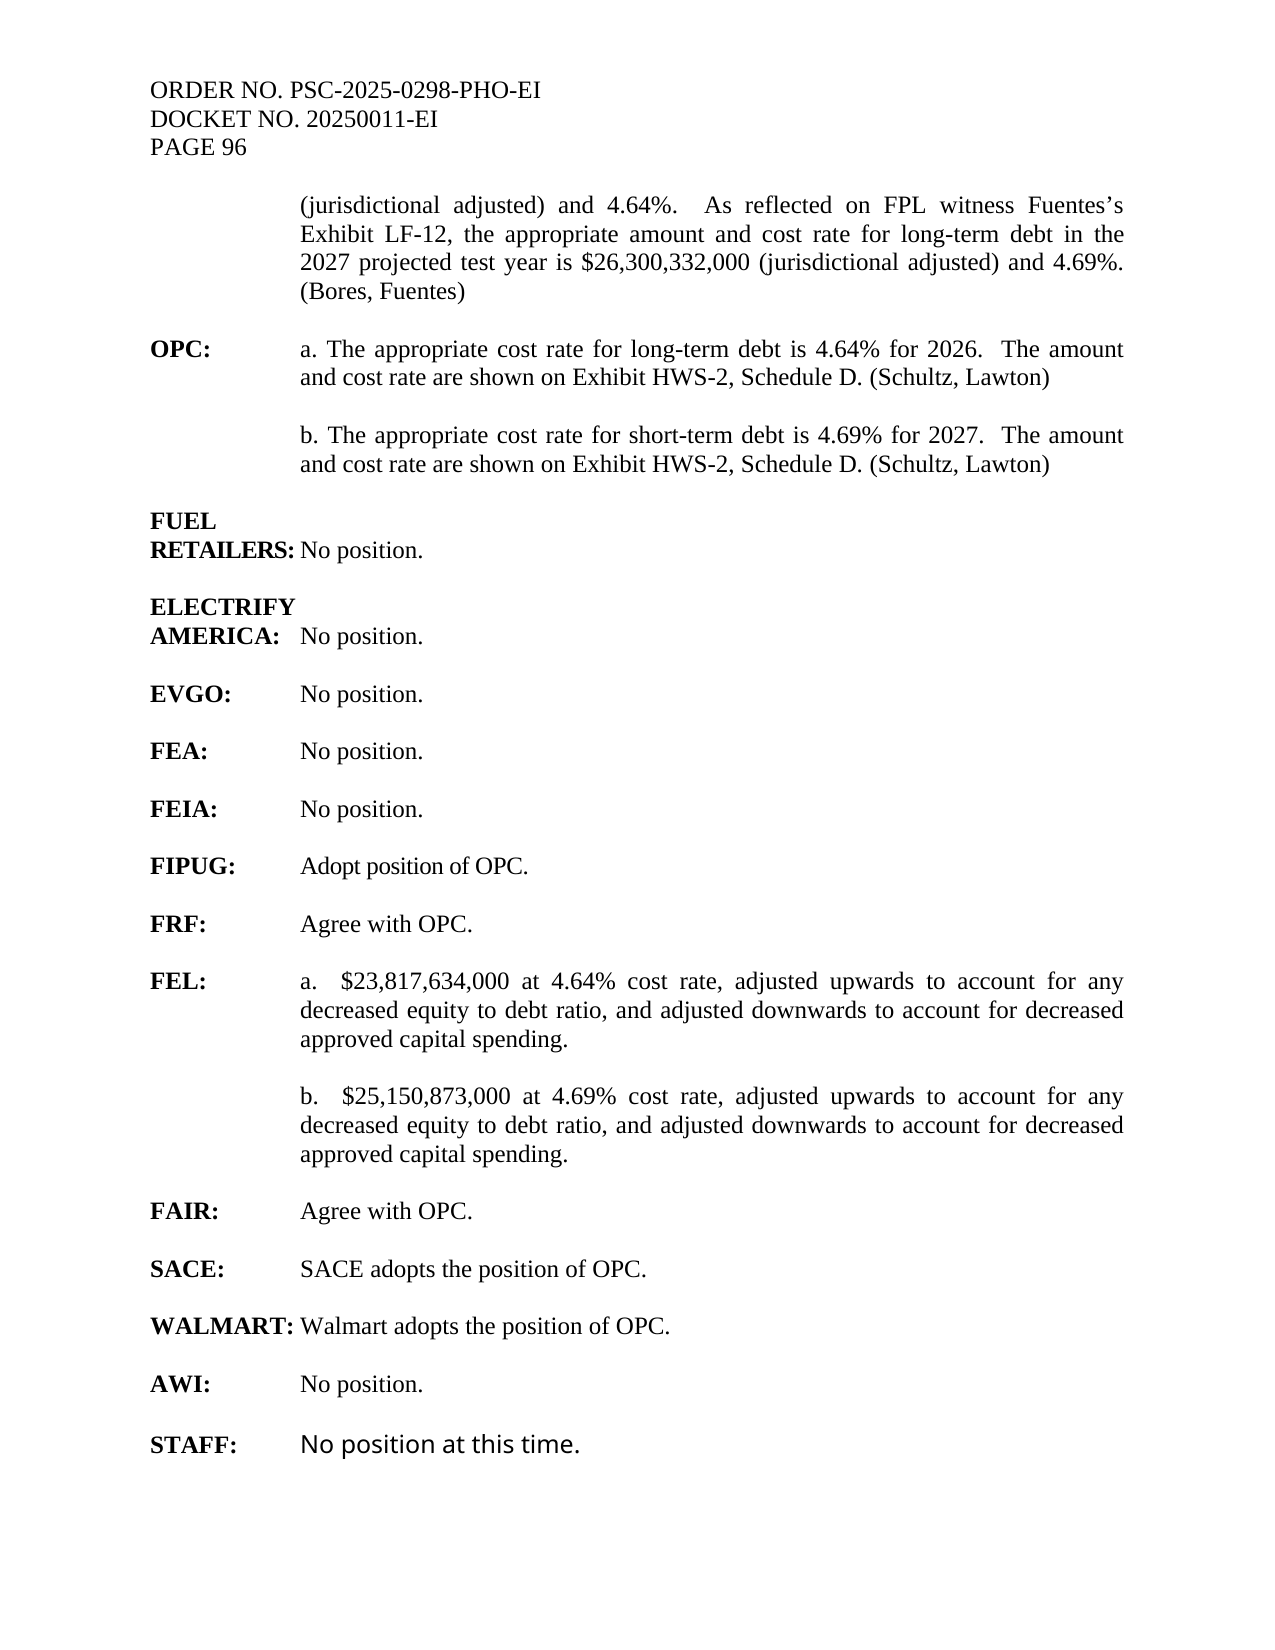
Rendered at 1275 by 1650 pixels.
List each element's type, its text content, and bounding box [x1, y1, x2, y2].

text FRF: Agree with OPC. [150, 909, 1125, 937]
text SACE: SACE adopts the position of OPC. [150, 1254, 1125, 1282]
text FUEL [150, 506, 1125, 535]
text FEL: a. $23,817,634,000 at 4.64% cost rate, adjusted upwards to account for any decreased equity to debt ratio, and adjusted downwards to account for decreased approved capital spending. [150, 966, 1125, 1052]
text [150, 190, 1125, 305]
text STAFF: No position at this time. [150, 1426, 1125, 1460]
text AWI: No position. [150, 1369, 1125, 1397]
text b. $25,150,873,000 at 4.69% cost rate, adjusted upwards to account for any decreased equity to debt ratio, and adjusted downwards to account for decreased approved capital spending. [150, 1081, 1125, 1167]
text ELECTRIFY [150, 592, 1125, 621]
text AMERICA: No position. [150, 621, 1125, 650]
text FIPUG: Adopt position of OPC. [150, 851, 1125, 880]
text FEIA: No position. [150, 794, 1125, 822]
text FEA: No position. [150, 736, 1125, 765]
text OPC: a. The appropriate cost rate for long-term debt is 4.64% for 2026. The amount and cost rate are shown on Exhibit HWS-2, Schedule D. (Schultz, Lawton) [150, 334, 1125, 391]
text WALMART: Walmart adopts the position of OPC. [150, 1311, 1125, 1340]
text EVGO: No position. [150, 679, 1125, 707]
text RETAILERS: No position. [150, 535, 1125, 564]
text b. The appropriate cost rate for short-term debt is 4.69% for 2027. The amount and cost rate are shown on Exhibit HWS-2, Schedule D. (Schultz, Lawton) [150, 420, 1125, 477]
text FAIR: Agree with OPC. [150, 1196, 1125, 1225]
